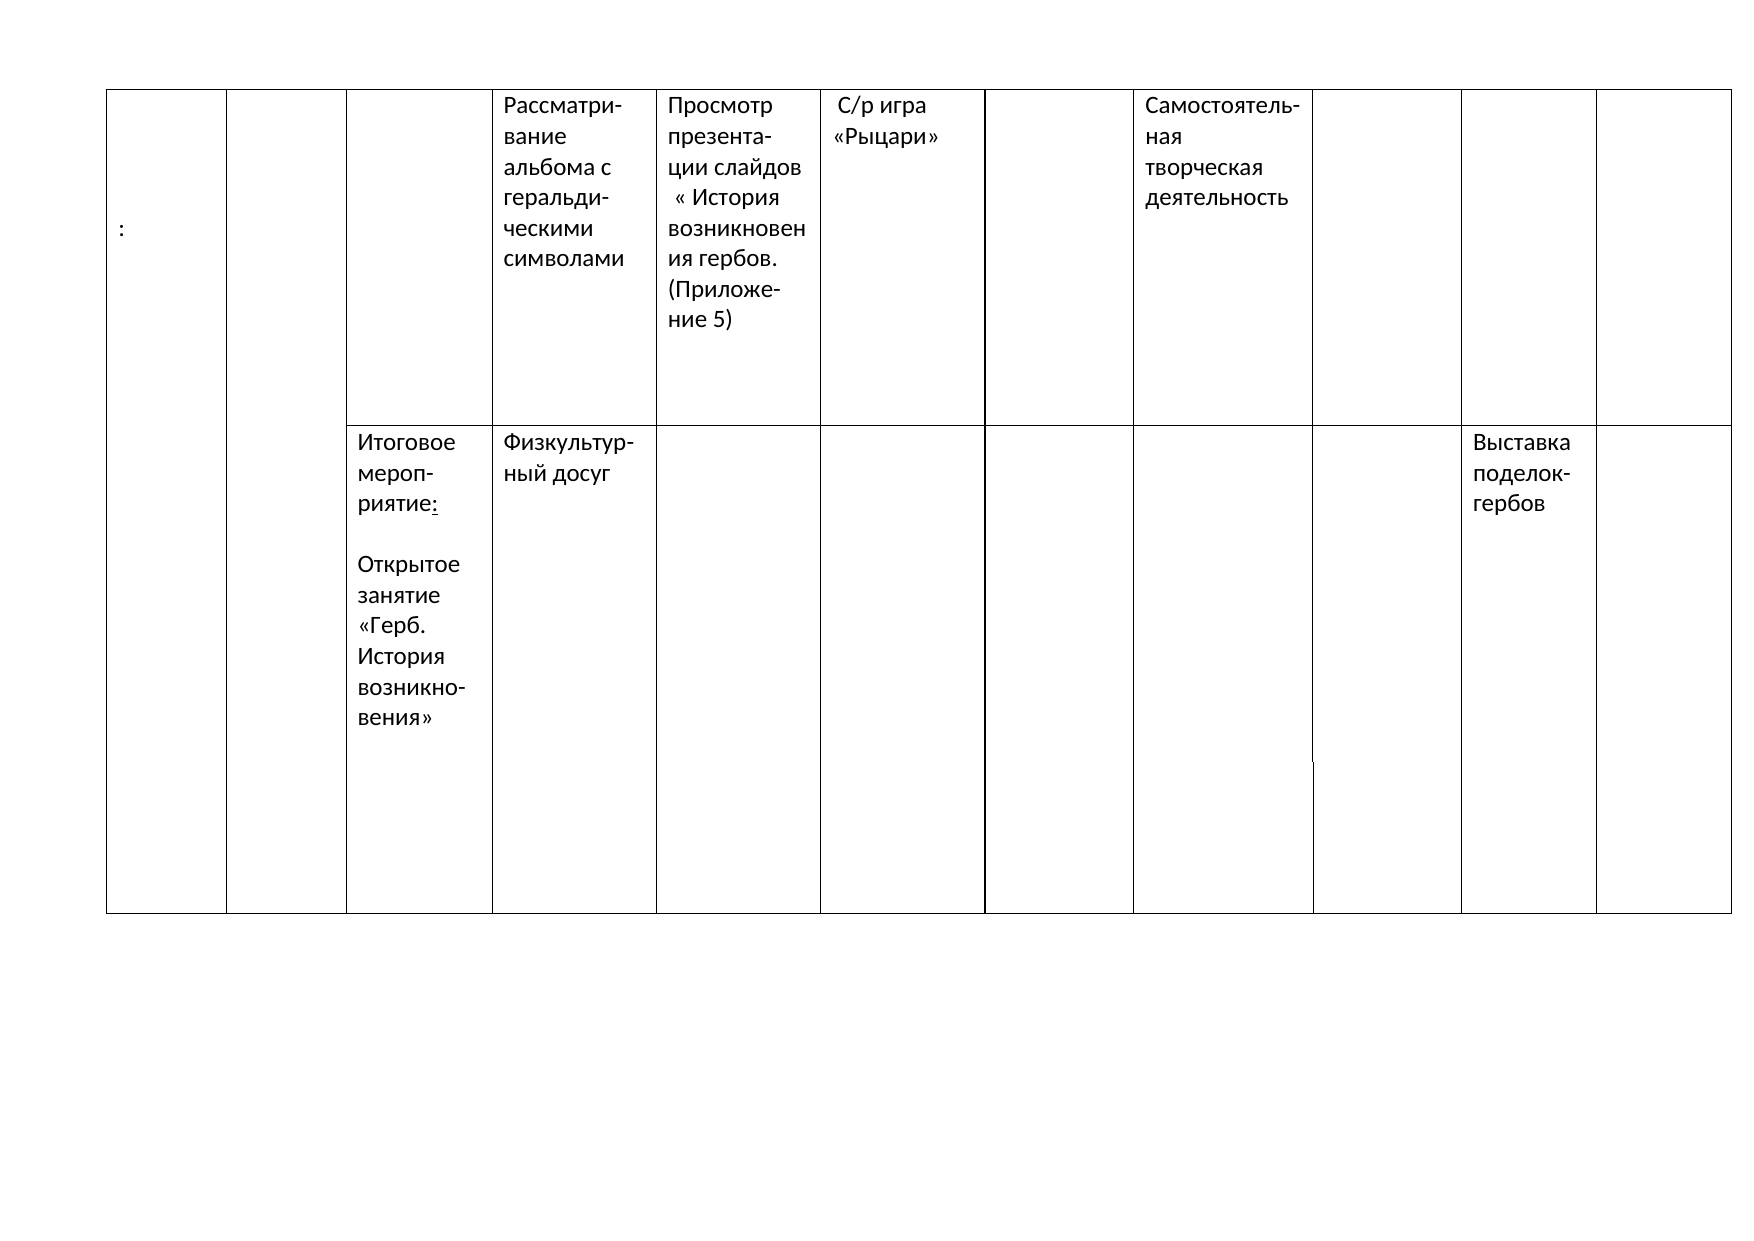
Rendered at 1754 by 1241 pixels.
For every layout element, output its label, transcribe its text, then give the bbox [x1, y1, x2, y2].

table_cell Просмотр презента-ции слайдов « История возникновения гербов. (Приложе-ние 5) [657, 90, 820, 425]
table_cell [1134, 426, 1312, 762]
table_cell [1314, 762, 1461, 913]
table_cell [1134, 762, 1313, 913]
table_cell [821, 426, 984, 762]
table_cell [657, 762, 820, 913]
table_cell [1597, 426, 1731, 762]
table_cell [347, 90, 492, 425]
table_cell [1462, 90, 1596, 425]
table_cell [493, 762, 656, 913]
table_cell [657, 426, 820, 762]
table_cell [1597, 762, 1731, 913]
table_cell Самостоятель-ная творческая деятельность [1134, 90, 1312, 425]
table_cell [1462, 762, 1596, 913]
table_cell [1313, 426, 1461, 762]
table_cell Выставка поделок- гербов [1462, 426, 1596, 762]
table_cell [821, 762, 984, 913]
table_cell [986, 762, 1133, 913]
table_cell Рассматри-вание альбома с геральди-ческими символами [493, 90, 656, 425]
table_cell [1597, 90, 1731, 425]
table_cell Физкультур-ный досуг [493, 426, 656, 762]
table_cell С/р игра «Рыцари» [821, 90, 984, 425]
table_cell [1313, 90, 1461, 425]
table_cell Итоговое мероп-риятие: Открытое занятие «Герб. История возникно-вения» [347, 426, 492, 762]
table_cell [986, 426, 1133, 762]
table_cell [986, 90, 1133, 425]
table_cell [347, 762, 492, 913]
